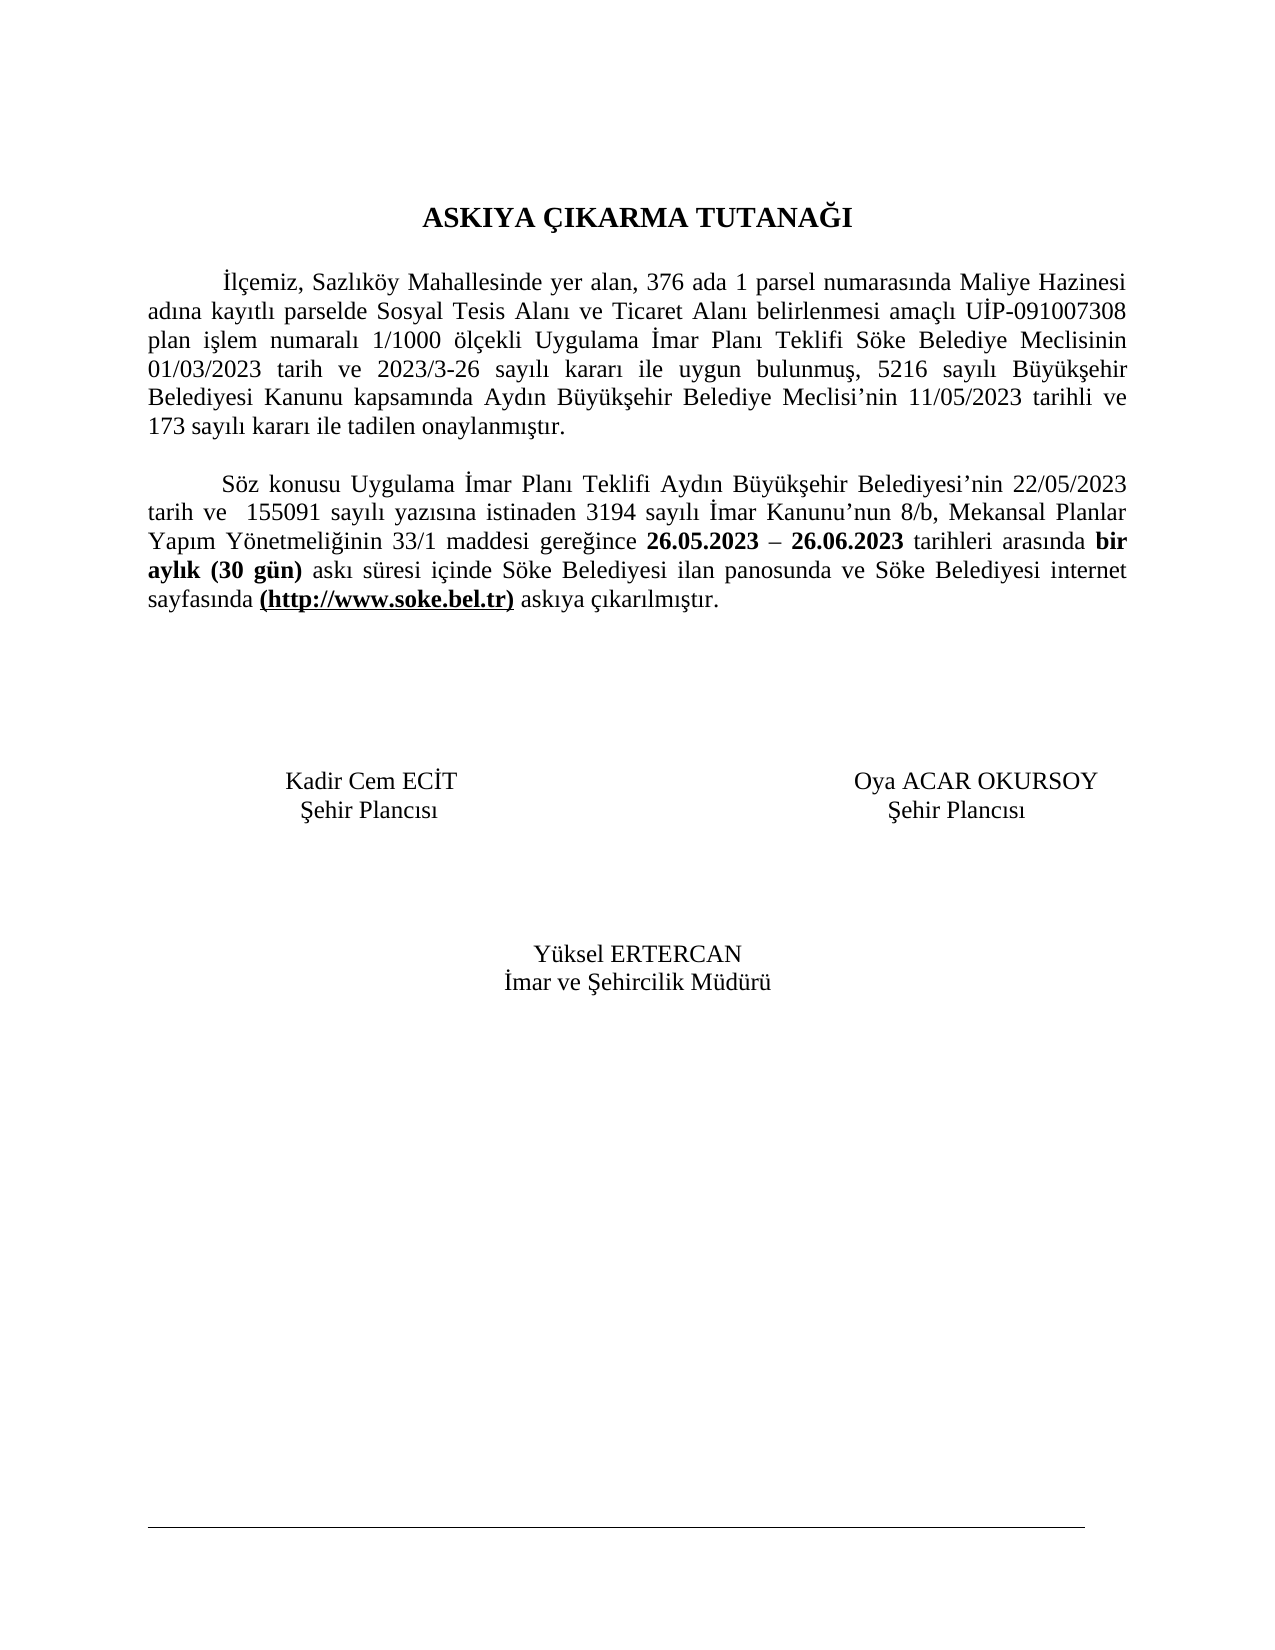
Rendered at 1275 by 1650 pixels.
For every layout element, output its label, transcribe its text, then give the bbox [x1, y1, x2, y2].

text Söz konusu Uygulama İmar Planı Teklifi Aydın Büyükşehir Belediyesi’nin 22/05/2023 tarih ve 155091 sayılı yazısına istinaden 3194 sayılı İmar Kanunu’nun 8/b, Mekansal Planlar Yapım Yönetmeliğinin 33/1 maddesi gereğince 26.05.2023 – 26.06.2023 tarihleri arasında bir aylık (30 gün) askı süresi içinde Söke Belediyesi ilan panosunda ve Söke Belediyesi internet sayfasında (http://www.soke.bel.tr) askıya çıkarılmıştır. [148, 469, 1127, 612]
text ASKIYA ÇIKARMA TUTANAĞI [148, 200, 1127, 234]
text İlçemiz, Sazlıköy Mahallesinde yer alan, 376 ada 1 parsel numarasında Maliye Hazinesi adına kayıtlı parselde Sosyal Tesis Alanı ve Ticaret Alanı belirlenmesi amaçlı UİP-091007308 plan işlem numaralı 1/1000 ölçekli Uygulama İmar Planı Teklifi Söke Belediye Meclisinin 01/03/2023 tarih ve 2023/3-26 sayılı kararı ile uygun bulunmuş, 5216 sayılı Büyükşehir Belediyesi Kanunu kapsamında Aydın Büyükşehir Belediye Meclisi’nin 11/05/2023 tarihli ve 173 sayılı kararı ile tadilen onaylanmıştır. [148, 267, 1127, 440]
text İmar ve Şehircilik Müdürü [148, 967, 1127, 996]
text Kadir Cem ECİT Oya ACAR OKURSOY [223, 766, 1127, 795]
text Şehir Plancısı Şehir Plancısı [148, 795, 1127, 824]
text Yüksel ERTERCAN [148, 939, 1127, 967]
